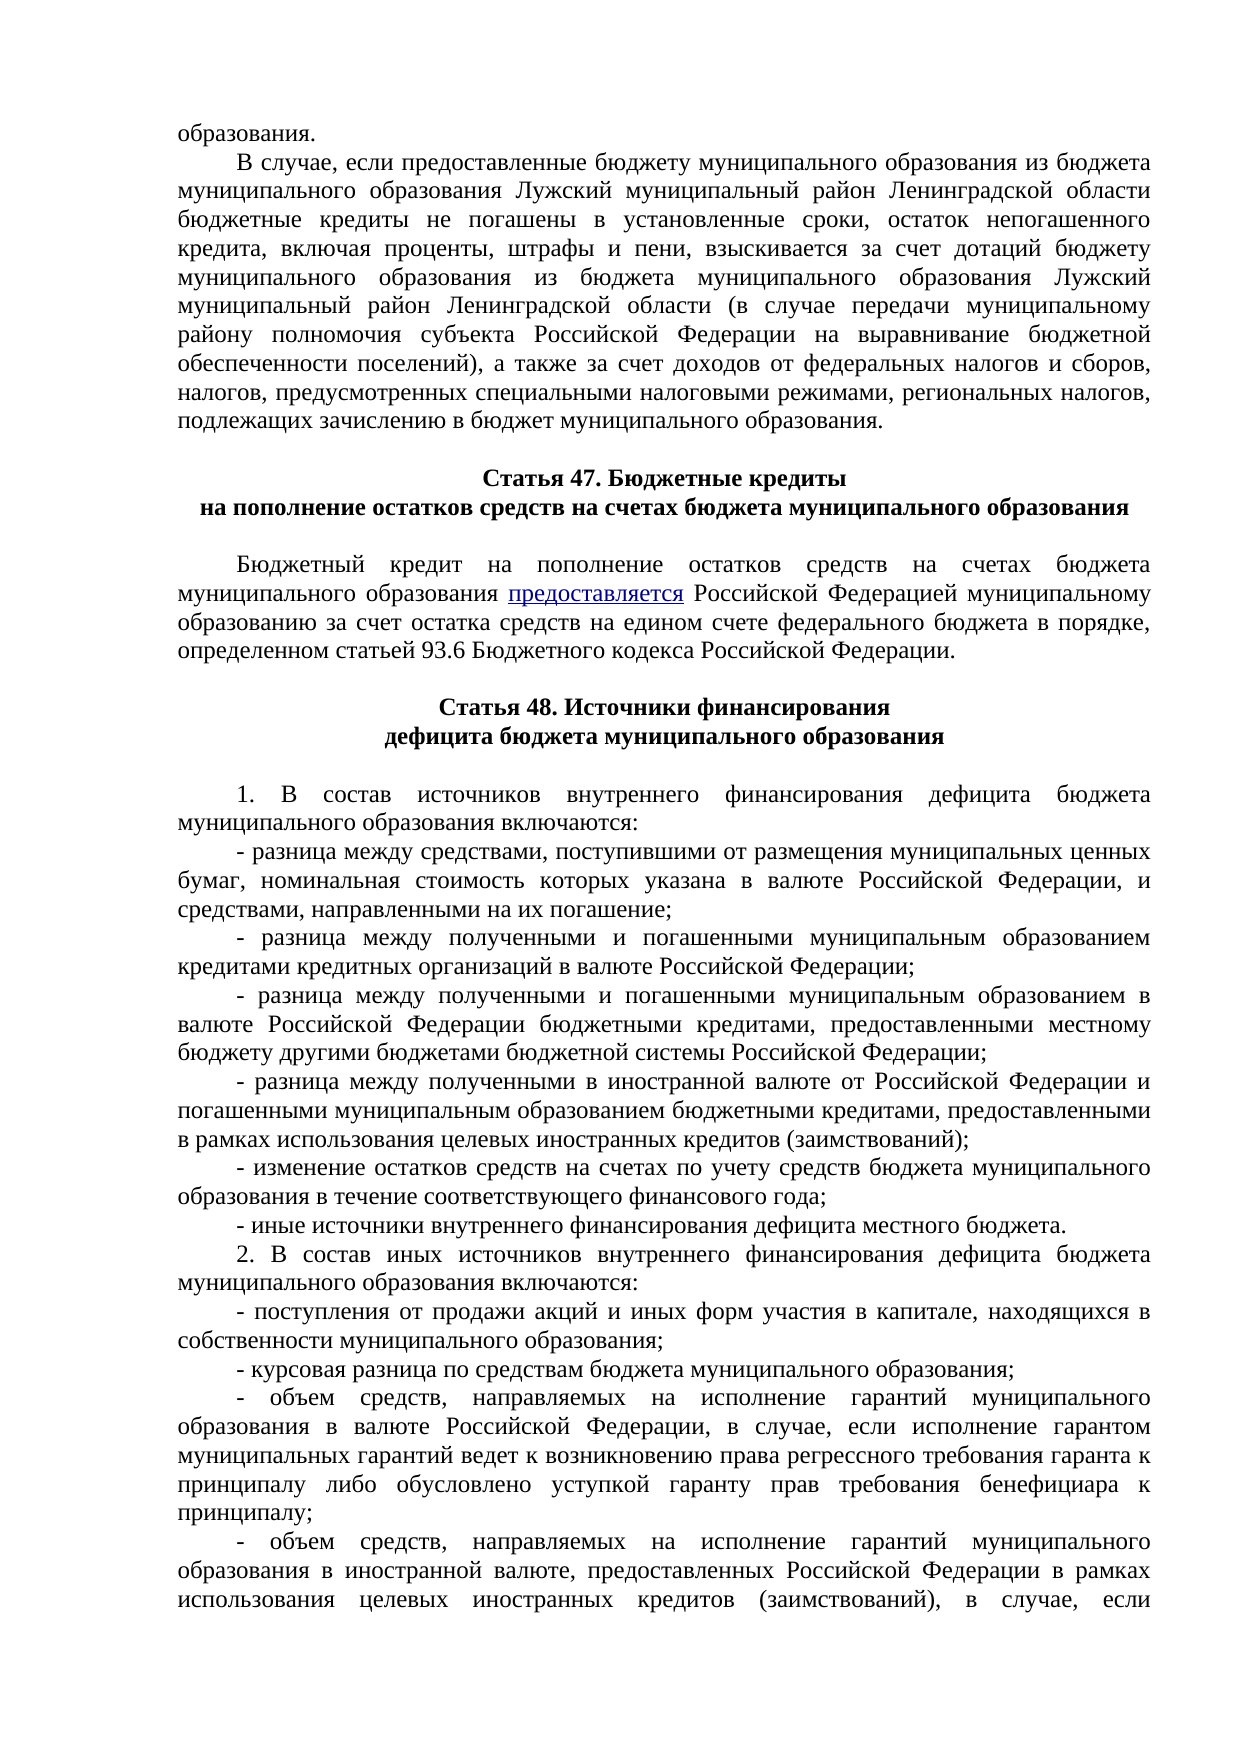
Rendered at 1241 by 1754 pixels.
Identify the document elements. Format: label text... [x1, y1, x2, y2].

text - изменение остатков средств на счетах по учету средств бюджета муниципального образования в течение соответствующего финансового года; [177, 1152, 1152, 1210]
text - объем средств, направляемых на исполнение гарантий муниципального образования в валюте Российской Федерации, в случае, если исполнение гарантом муниципальных гарантий ведет к возникновению права регрессного требования гаранта к принципалу либо обусловлено уступкой гаранту прав требования бенефициара к принципалу; [177, 1382, 1152, 1526]
text 2. В состав иных источников внутреннего финансирования дефицита бюджета муниципального образования включаются: [177, 1239, 1152, 1296]
text 1. В состав источников внутреннего финансирования дефицита бюджета муниципального образования включаются: [177, 779, 1152, 836]
text - курсовая разница по средствам бюджета муниципального образования; [177, 1354, 1152, 1382]
text - разница между полученными в иностранной валюте от Российской Федерации и погашенными муниципальным образованием бюджетными кредитами, предоставленными в рамках использования целевых иностранных кредитов (заимствований); [177, 1066, 1152, 1152]
text Статья 48. Источники финансирования [177, 692, 1152, 721]
text - разница между средствами, поступившими от размещения муниципальных ценных бумаг, номинальная стоимость которых указана в валюте Российской Федерации, и средствами, направленными на их погашение; [177, 836, 1152, 922]
text Статья 47. Бюджетные кредиты [177, 463, 1152, 492]
text - иные источники внутреннего финансирования дефицита местного бюджета. [177, 1210, 1152, 1239]
text - разница между полученными и погашенными муниципальным образованием кредитами кредитных организаций в валюте Российской Федерации; [177, 922, 1152, 980]
text на пополнение остатков средств на счетах бюджета муниципального образования [177, 492, 1152, 521]
text - поступления от продажи акций и иных форм участия в капитале, находящихся в собственности муниципального образования; [177, 1296, 1152, 1354]
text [177, 1526, 1152, 1612]
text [177, 118, 1152, 147]
text - разница между полученными и погашенными муниципальным образованием в валюте Российской Федерации бюджетными кредитами, предоставленными местному бюджету другими бюджетами бюджетной системы Российской Федерации; [177, 980, 1152, 1066]
text Бюджетный кредит на пополнение остатков средств на счетах бюджета муниципального образования предоставляется Российской Федерацией муниципальному образованию за счет остатка средств на едином счете федерального бюджета в порядке, определенном статьей 93.6 Бюджетного кодекса Российской Федерации. [177, 549, 1152, 664]
text дефицита бюджета муниципального образования [177, 721, 1152, 750]
text В случае, если предоставленные бюджету муниципального образования из бюджета муниципального образования Лужский муниципальный район Ленинградской области бюджетные кредиты не погашены в установленные сроки, остаток непогашенного кредита, включая проценты, штрафы и пени, взыскивается за счет дотаций бюджету муниципального образования из бюджета муниципального образования Лужский муниципальный район Ленинградской области (в случае передачи муниципальному району полномочия субъекта Российской Федерации на выравнивание бюджетной обеспеченности поселений), а также за счет доходов от федеральных налогов и сборов, налогов, предусмотренных специальными налоговыми режимами, региональных налогов, подлежащих зачислению в бюджет муниципального образования. [177, 147, 1152, 434]
